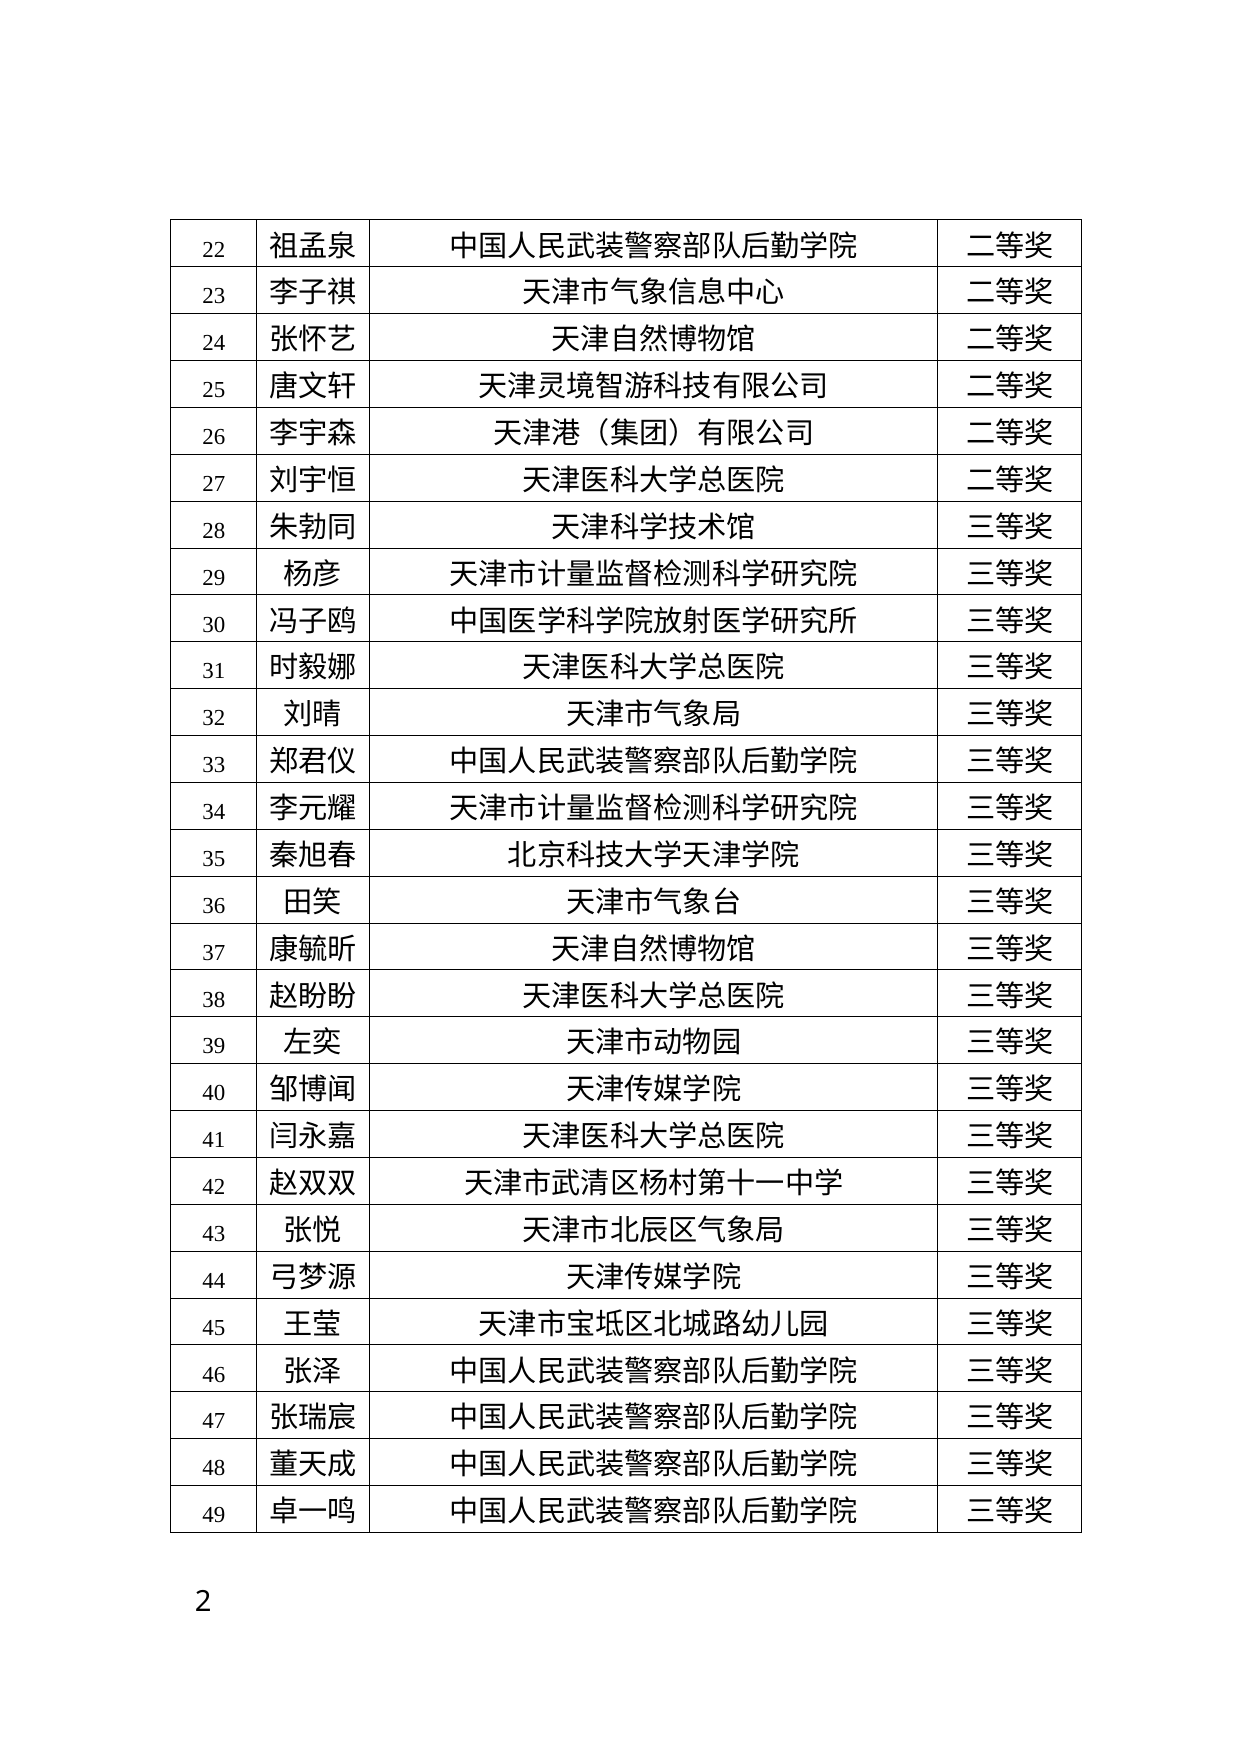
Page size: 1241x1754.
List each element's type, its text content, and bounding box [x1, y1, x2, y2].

table_cell 刘晴 [257, 689, 369, 735]
table_cell 三等奖 [938, 1158, 1081, 1204]
table_cell 田笑 [257, 877, 369, 922]
table_cell 二等奖 [938, 220, 1081, 266]
table_cell 三等奖 [938, 549, 1081, 594]
table_cell 三等奖 [938, 1299, 1081, 1344]
table_cell 三等奖 [938, 970, 1081, 1016]
table_cell 康毓昕 [257, 924, 369, 969]
table_cell 卓一鸣 [257, 1486, 369, 1532]
table_cell 46 [171, 1345, 256, 1391]
table_cell 30 [171, 595, 256, 641]
table_cell 天津传媒学院 [370, 1064, 937, 1110]
table_cell 中国人民武装警察部队后勤学院 [370, 1392, 937, 1438]
table_cell 三等奖 [938, 1111, 1081, 1157]
table_cell 31 [171, 642, 256, 688]
table_cell 49 [171, 1486, 256, 1532]
table_cell 赵盼盼 [257, 970, 369, 1016]
table_cell 三等奖 [938, 1252, 1081, 1297]
table_cell 三等奖 [938, 502, 1081, 547]
table_cell 天津市动物园 [370, 1017, 937, 1063]
table_cell 三等奖 [938, 1392, 1081, 1438]
table_cell 祖孟泉 [257, 220, 369, 266]
table_cell 三等奖 [938, 830, 1081, 876]
table_cell 刘宇恒 [257, 455, 369, 501]
table_cell 29 [171, 549, 256, 594]
table_cell 李宇森 [257, 408, 369, 454]
table_cell 三等奖 [938, 689, 1081, 735]
table_cell 35 [171, 830, 256, 876]
table_cell 47 [171, 1392, 256, 1438]
table_cell 22 [171, 220, 256, 266]
table_cell 郑君仪 [257, 736, 369, 782]
table_cell 北京科技大学天津学院 [370, 830, 937, 876]
table_cell 天津科学技术馆 [370, 502, 937, 547]
table_cell 天津市宝坻区北城路幼儿园 [370, 1299, 937, 1344]
table_cell 中国人民武装警察部队后勤学院 [370, 220, 937, 266]
table_cell 39 [171, 1017, 256, 1063]
table_cell 三等奖 [938, 1486, 1081, 1532]
table_cell 李元耀 [257, 783, 369, 829]
table_cell 秦旭春 [257, 830, 369, 876]
table_cell 三等奖 [938, 924, 1081, 969]
table_cell 张悦 [257, 1205, 369, 1251]
table_cell 42 [171, 1158, 256, 1204]
table_cell 时毅娜 [257, 642, 369, 688]
table_cell 三等奖 [938, 1345, 1081, 1391]
table_cell 41 [171, 1111, 256, 1157]
table_cell 三等奖 [938, 642, 1081, 688]
table_cell 天津市计量监督检测科学研究院 [370, 549, 937, 594]
table_cell 27 [171, 455, 256, 501]
table_cell 三等奖 [938, 736, 1081, 782]
table_cell 董天成 [257, 1439, 369, 1485]
table_cell 44 [171, 1252, 256, 1297]
table_cell 天津港（集团）有限公司 [370, 408, 937, 454]
table_cell 二等奖 [938, 455, 1081, 501]
table_cell 中国人民武装警察部队后勤学院 [370, 1345, 937, 1391]
table_cell 杨彦 [257, 549, 369, 594]
table_cell 二等奖 [938, 361, 1081, 407]
table_cell 天津自然博物馆 [370, 314, 937, 360]
table_cell 40 [171, 1064, 256, 1110]
table_cell 三等奖 [938, 783, 1081, 829]
table_cell 32 [171, 689, 256, 735]
table_cell 朱勃同 [257, 502, 369, 547]
table_cell 三等奖 [938, 1205, 1081, 1251]
table_cell 三等奖 [938, 1064, 1081, 1110]
table_cell 天津传媒学院 [370, 1252, 937, 1297]
table_cell 三等奖 [938, 1439, 1081, 1485]
table_cell 闫永嘉 [257, 1111, 369, 1157]
table_cell 李子祺 [257, 267, 369, 313]
table_cell 28 [171, 502, 256, 547]
table_cell 天津医科大学总医院 [370, 1111, 937, 1157]
table_cell 天津灵境智游科技有限公司 [370, 361, 937, 407]
table_cell 二等奖 [938, 267, 1081, 313]
table_cell 天津自然博物馆 [370, 924, 937, 969]
table_cell 天津市计量监督检测科学研究院 [370, 783, 937, 829]
table_cell 36 [171, 877, 256, 922]
table_cell 天津医科大学总医院 [370, 455, 937, 501]
table_cell 中国人民武装警察部队后勤学院 [370, 1486, 937, 1532]
table_cell 冯子鸥 [257, 595, 369, 641]
table_cell 中国医学科学院放射医学研究所 [370, 595, 937, 641]
table_cell 天津市气象信息中心 [370, 267, 937, 313]
table_cell 37 [171, 924, 256, 969]
table_cell 45 [171, 1299, 256, 1344]
table_cell 天津医科大学总医院 [370, 642, 937, 688]
table_cell 赵双双 [257, 1158, 369, 1204]
table_cell 33 [171, 736, 256, 782]
table_cell 23 [171, 267, 256, 313]
table_cell 唐文轩 [257, 361, 369, 407]
table_cell 中国人民武装警察部队后勤学院 [370, 736, 937, 782]
table_cell 张泽 [257, 1345, 369, 1391]
table_cell 三等奖 [938, 1017, 1081, 1063]
table_cell 弓梦源 [257, 1252, 369, 1297]
table_cell 34 [171, 783, 256, 829]
table_cell 张瑞宸 [257, 1392, 369, 1438]
table_cell 邹博闻 [257, 1064, 369, 1110]
table_cell 左奕 [257, 1017, 369, 1063]
table_cell 张怀艺 [257, 314, 369, 360]
table_cell 二等奖 [938, 408, 1081, 454]
table_cell 天津市气象台 [370, 877, 937, 922]
table_cell 三等奖 [938, 877, 1081, 922]
table_cell 天津医科大学总医院 [370, 970, 937, 1016]
table_cell 三等奖 [938, 595, 1081, 641]
table_cell 48 [171, 1439, 256, 1485]
table_cell 24 [171, 314, 256, 360]
table_cell 天津市武清区杨村第十一中学 [370, 1158, 937, 1204]
table_cell 43 [171, 1205, 256, 1251]
table_cell 天津市气象局 [370, 689, 937, 735]
table_cell 26 [171, 408, 256, 454]
table_cell 二等奖 [938, 314, 1081, 360]
table_cell 中国人民武装警察部队后勤学院 [370, 1439, 937, 1485]
table_cell 王莹 [257, 1299, 369, 1344]
table_cell 38 [171, 970, 256, 1016]
table_cell 天津市北辰区气象局 [370, 1205, 937, 1251]
table_cell 25 [171, 361, 256, 407]
